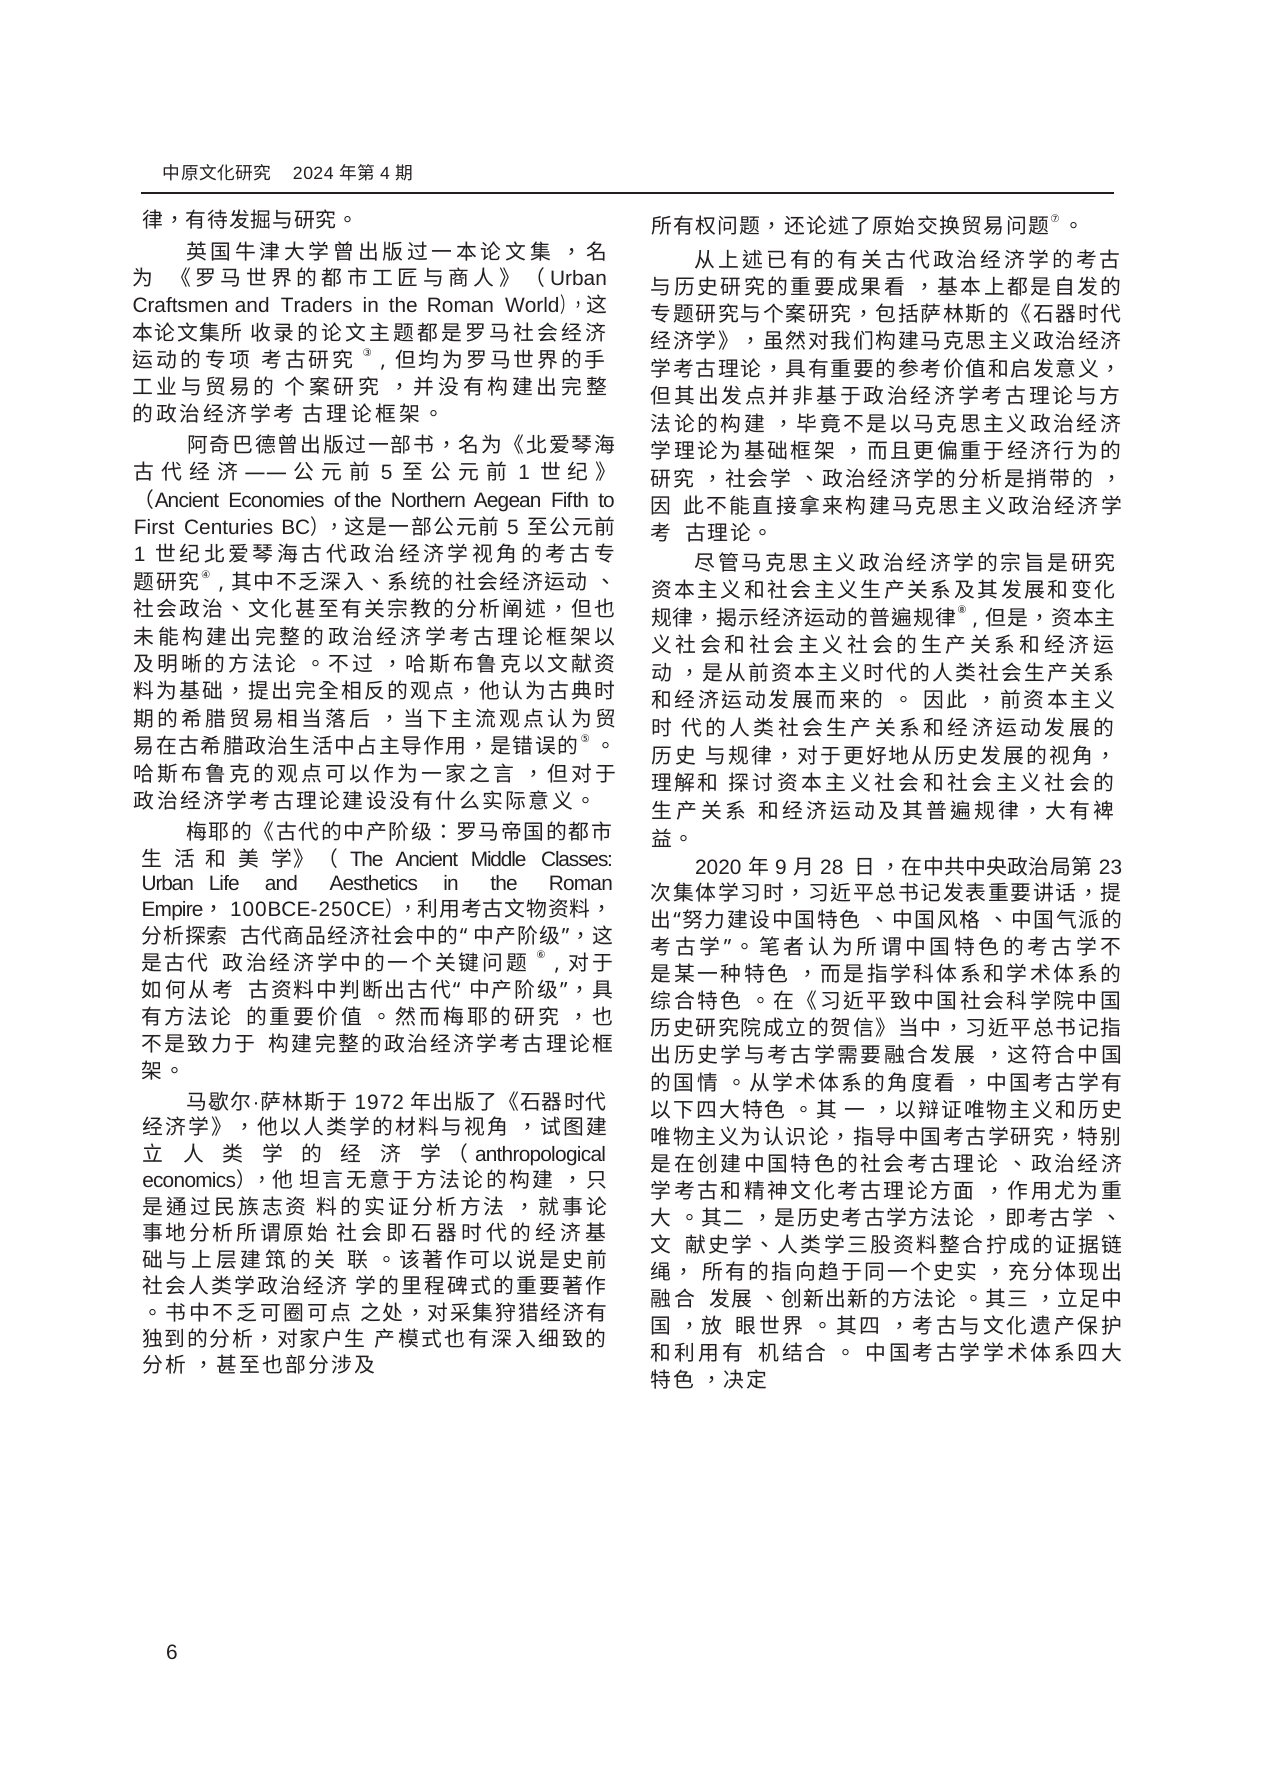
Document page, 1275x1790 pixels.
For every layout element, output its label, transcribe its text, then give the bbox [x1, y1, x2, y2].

text 梅耶的《古代的中产阶级：罗马帝国的都市 生 活 和 美 学》（ The Ancient Middle Classes: Urban Life and Aesthetics in the Roman Empire， 100BCE-250CE），利用考古文物资料，分析探索 古代商品经济社会中的“ 中产阶级”，这是古代 政治经济学中的一个关键问题 ⑥ , 对于如何从考 古资料中判断出古代“ 中产阶级”，具有方法论 的重要价值 。然而梅耶的研究 ，也不是致力于 构建完整的政治经济学考古理论框架。 [141, 818, 613, 1085]
text 阿奇巴德曾出版过一部书，名为《北爱琴海 古 代 经 济 —— 公 元 前 5 至 公 元 前 1 世 纪 》 （Ancient Economies of the Northern Aegean Fifth to First Centuries BC），这是一部公元前 5 至公元前 1 世纪北爱琴海古代政治经济学视角的考古专 题研究④ , 其中不乏深入、系统的社会经济运动 、 社会政治、文化甚至有关宗教的分析阐述，但也 未能构建出完整的政治经济学考古理论框架以 及明晰的方法论 。不过 ，哈斯布鲁克以文献资 料为基础，提出完全相反的观点，他认为古典时 期的希腊贸易相当落后 ，当下主流观点认为贸 易在古希腊政治生活中占主导作用，是错误的⑤ 。 哈斯布鲁克的观点可以作为一家之言 ，但对于 政治经济学考古理论建设没有什么实际意义。 [134, 431, 616, 815]
text 马歇尔·萨林斯于 1972 年出版了《石器时代 经济学》，他以人类学的材料与视角 ，试图建立 人 类 学 的 经 济 学（anthropological economics），他 坦言无意于方法论的构建 ，只是通过民族志资 料的实证分析方法 ，就事论事地分析所谓原始 社会即石器时代的经济基础与上层建筑的关 联 。该著作可以说是史前社会人类学政治经济 学的里程碑式的重要著作 。书中不乏可圈可点 之处，对采集狩猎经济有独到的分析，对家户生 产模式也有深入细致的分析 ，甚至也部分涉及 [142, 1088, 607, 1379]
text 2020 年 9 月 28 日 ，在中共中央政治局第 23 次集体学习时，习近平总书记发表重要讲话，提 出“努力建设中国特色 、中国风格 、中国气派的 考古学”。笔者认为所谓中国特色的考古学不 是某一种特色 ，而是指学科体系和学术体系的 综合特色 。在《习近平致中国社会科学院中国 历史研究院成立的贺信》当中，习近平总书记指 出历史学与考古学需要融合发展 ，这符合中国 的国情 。从学术体系的角度看 ，中国考古学有 以下四大特色 。其 一 ，以辩证唯物主义和历史 唯物主义为认识论，指导中国考古学研究，特别 是在创建中国特色的社会考古理论 、政治经济 学考古和精神文化考古理论方面 ，作用尤为重 大 。其二 ，是历史考古学方法论 ，即考古学 、文 献史学、人类学三股资料整合拧成的证据链绳， 所有的指向趋于同一个史实 ，充分体现出融合 发展 、创新出新的方法论 。其三 ，立足中国 ，放 眼世界 。其四 ，考古与文化遗产保护和利用有 机结合 。 中国考古学学术体系四大特色 ，决定 [651, 852, 1122, 1394]
text 英国牛津大学曾出版过一本论文集 ，名为 《罗马世界的都市工匠与商人》（Urban Craftsmen and Traders in the Roman World），这本论文集所 收录的论文主题都是罗马社会经济运动的专项 考古研究 ③ , 但均为罗马世界的手工业与贸易的 个案研究 ，并没有构建出完整的政治经济学考 古理论框架。 [132, 238, 607, 427]
text 尽管马克思主义政治经济学的宗旨是研究 资本主义和社会主义生产关系及其发展和变化 规律，揭示经济运动的普遍规律⑧ , 但是，资本主 义社会和社会主义社会的生产关系和经济运 动 ，是从前资本主义时代的人类社会生产关系 和经济运动发展而来的 。 因此 ，前资本主义时 代的人类社会生产关系和经济运动发展的历史 与规律，对于更好地从历史发展的视角，理解和 探讨资本主义社会和社会主义社会的生产关系 和经济运动及其普遍规律，大有裨益。 [651, 548, 1116, 852]
text 从上述已有的有关古代政治经济学的考古 与历史研究的重要成果看 ，基本上都是自发的 专题研究与个案研究，包括萨林斯的《石器时代 经济学》，虽然对我们构建马克思主义政治经济 学考古理论，具有重要的参考价值和启发意义， 但其出发点并非基于政治经济学考古理论与方 法论的构建 ，毕竟不是以马克思主义政治经济 学理论为基础框架 ，而且更偏重于经济行为的 研究 ，社会学 、政治经济学的分析是捎带的 ，因 此不能直接拿来构建马克思主义政治经济学考 古理论。 [651, 246, 1122, 547]
text 律，有待发掘与研究。 [142, 209, 640, 232]
text 所有权问题，还论述了原始交换贸易问题⑦ 。 [651, 216, 1122, 238]
